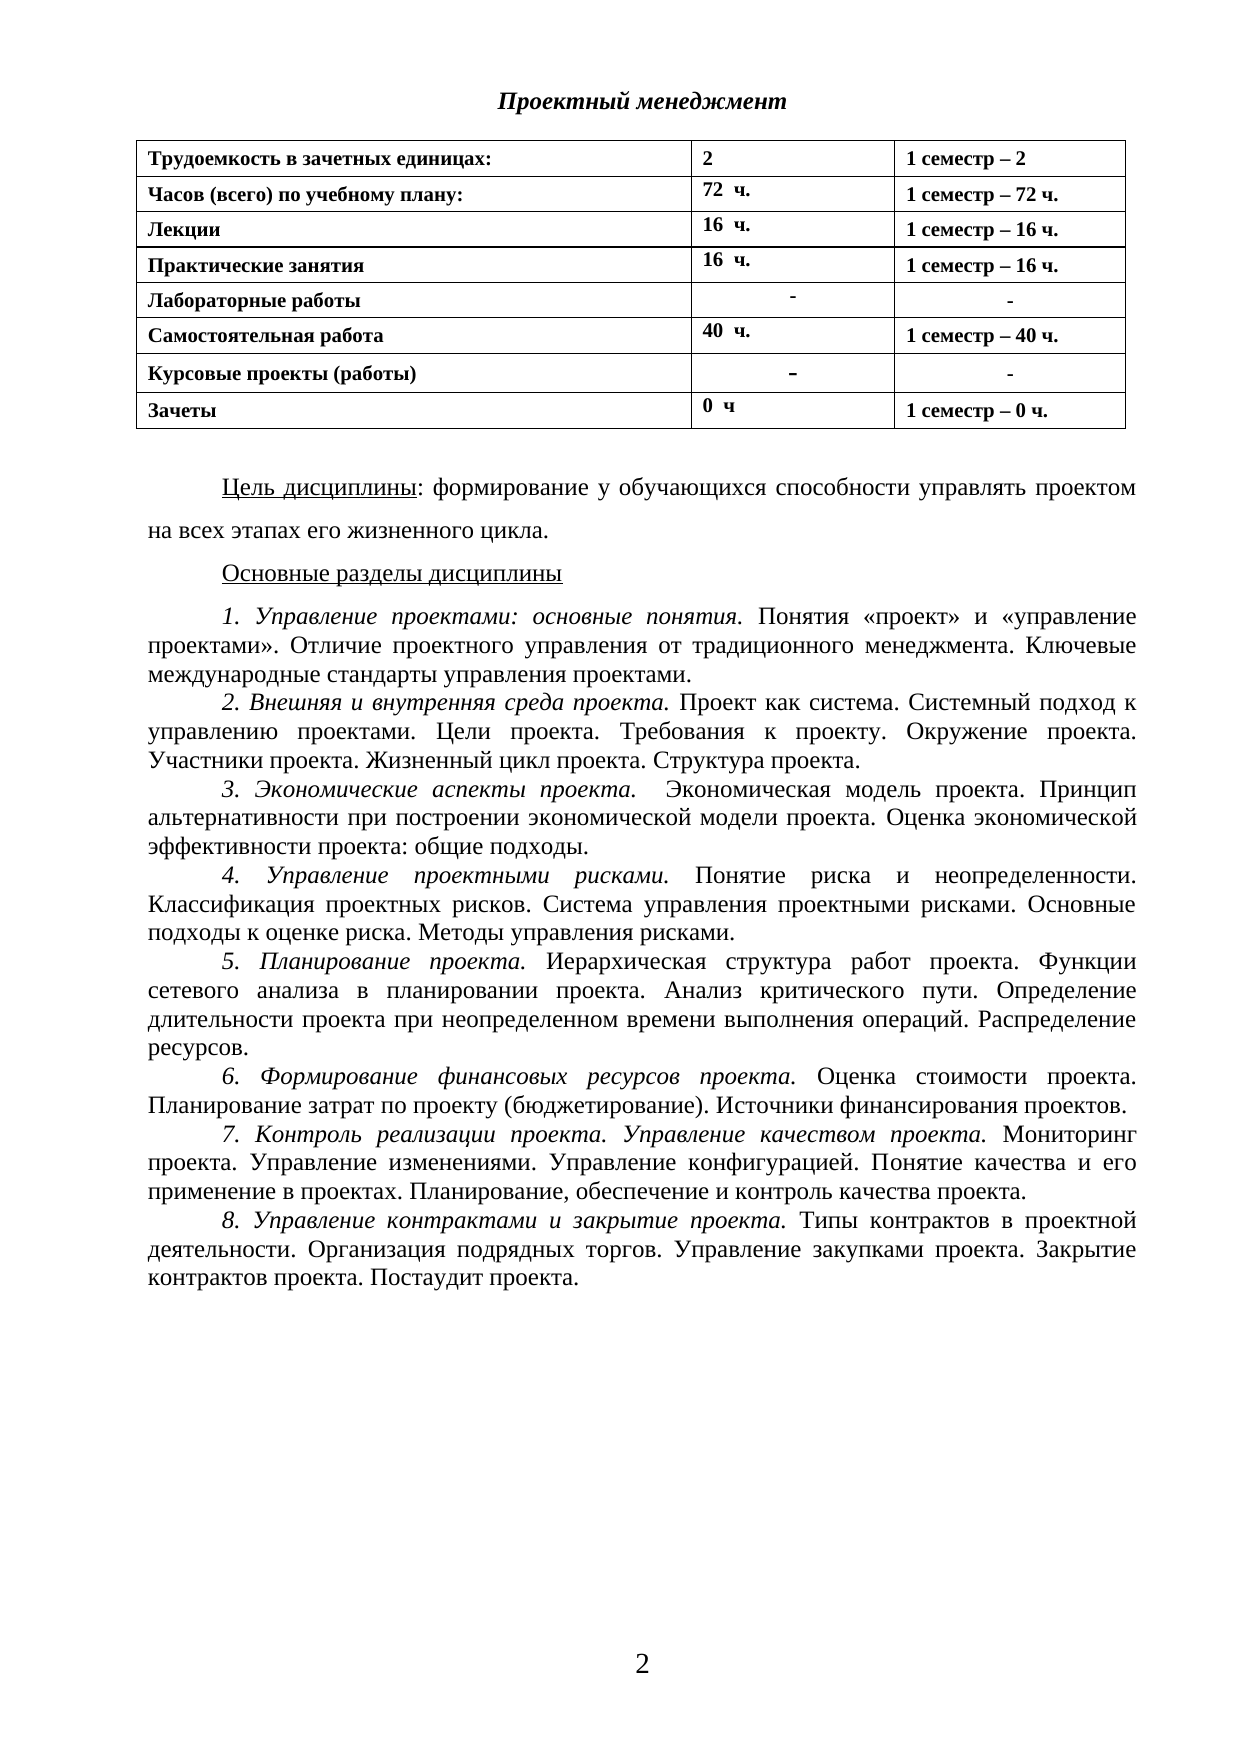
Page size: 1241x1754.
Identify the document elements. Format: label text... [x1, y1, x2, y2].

table_cell - [692, 283, 894, 317]
table_cell 1 семестр – 16 ч. [895, 248, 1125, 282]
table_header 1 семестр – 2 [895, 141, 1125, 176]
table_cell 16 ч. [692, 248, 894, 282]
text 1. Управление проектами: основные понятия. Понятия «проект» и «управление проектами». Отличие проектного управления от традиционного менеджмента. Ключевые международные стандарты управления проектами. [148, 601, 1137, 687]
text 8. Управление контрактами и закрытие проекта. Типы контрактов в проектной деятельности. Организация подрядных торгов. Управление закупками проекта. Закрытие контрактов проекта. Постаудит проекта. [148, 1205, 1137, 1291]
table_cell Практические занятия [137, 248, 691, 282]
table_cell Лабораторные работы [137, 283, 691, 317]
table_cell Зачеты [137, 393, 691, 428]
text 4. Управление проектными рисками. Понятие риска и неопределенности. Классификация проектных рисков. Система управления проектными рисками. Основные подходы к оценке риска. Методы управления рисками. [148, 860, 1137, 946]
table_cell Лекции [137, 212, 691, 246]
table_cell 40 ч. [692, 318, 894, 353]
table_cell Самостоятельная работа [137, 318, 691, 353]
table_cell - [692, 354, 894, 392]
table_header 2 [692, 141, 894, 176]
table_cell 1 семестр – 72 ч. [895, 177, 1125, 211]
text 3. Экономические аспекты проекта. Экономическая модель проекта. Принцип альтернативности при построении экономической модели проекта. Оценка экономической эффективности проекта: общие подходы. [148, 774, 1137, 860]
text 6. Формирование финансовых ресурсов проекта. Оценка стоимости проекта. Планирование затрат по проекту (бюджетирование). Источники финансирования проектов. [148, 1061, 1137, 1119]
table_cell - [895, 283, 1125, 317]
table_cell Часов (всего) по учебному плану: [137, 177, 691, 211]
table_cell - [895, 354, 1125, 392]
table_cell 16 ч. [692, 212, 894, 246]
text 2. Внешняя и внутренняя среда проекта. Проект как система. Системный подход к управлению проектами. Цели проекта. Требования к проекту. Окружение проекта. Участники проекта. Жизненный цикл проекта. Структура проекта. [148, 687, 1137, 774]
text Цель дисциплины: формирование у обучающихся способности управлять проектом на всех этапах его жизненного цикла. [148, 472, 1137, 544]
table_cell 1 семестр – 0 ч. [895, 393, 1125, 428]
table_cell 1 семестр – 16 ч. [895, 212, 1125, 246]
text 7. Контроль реализации проекта. Управление качеством проекта. Мониторинг проекта. Управление изменениями. Управление конфигурацией. Понятие качества и его применение в проектах. Планирование, обеспечение и контроль качества проекта. [148, 1119, 1137, 1205]
text 5. Планирование проекта. Иерархическая структура работ проекта. Функции сетевого анализа в планировании проекта. Анализ критического пути. Определение длительности проекта при неопределенном времени выполнения операций. Распределение ресурсов. [148, 946, 1137, 1061]
table_header Трудоемкость в зачетных единицах: [137, 141, 691, 176]
subtitle Проектный менеджмент [148, 86, 1137, 115]
table_cell 0 ч [692, 393, 894, 428]
table_cell Курсовые проекты (работы) [137, 354, 691, 392]
table_cell 72 ч. [692, 177, 894, 211]
table_cell 1 семестр – 40 ч. [895, 318, 1125, 353]
text Основные разделы дисциплины [148, 558, 1137, 587]
